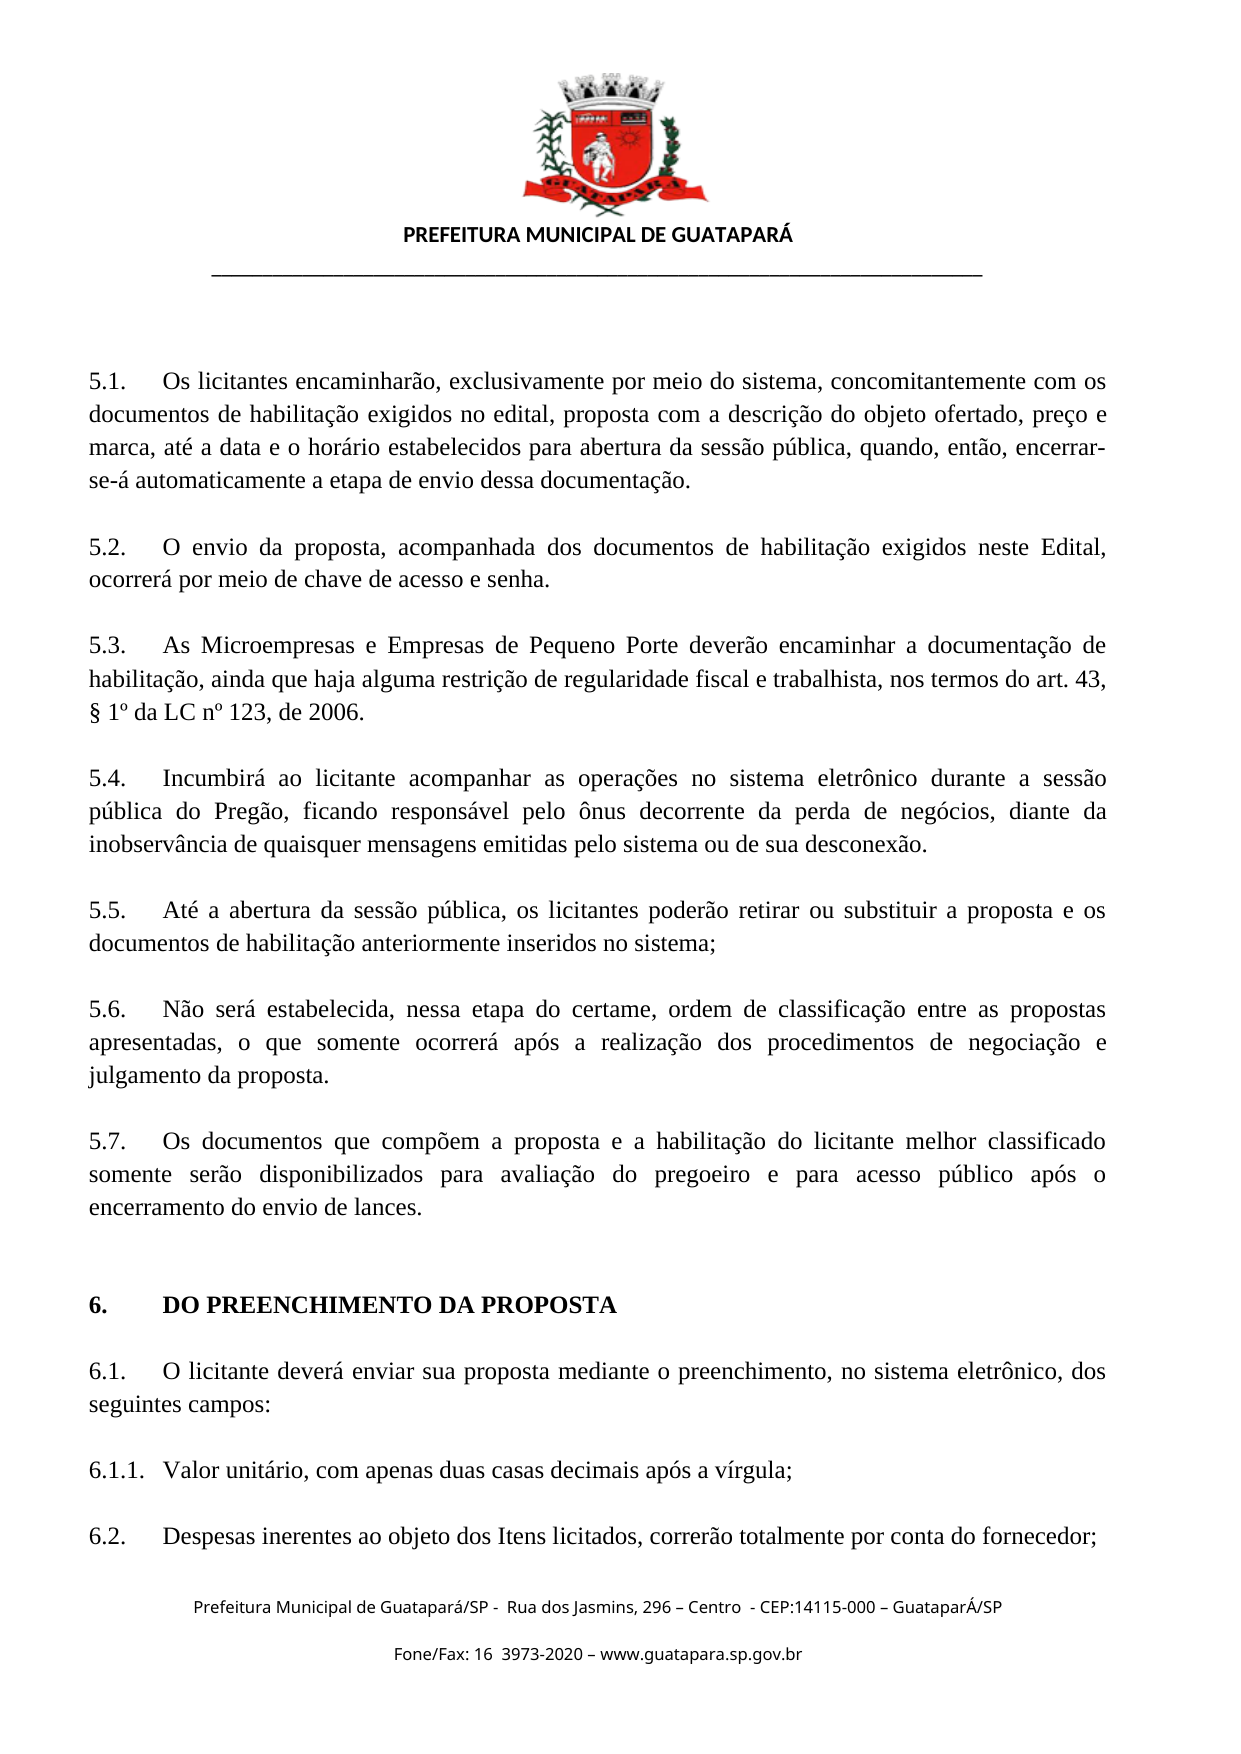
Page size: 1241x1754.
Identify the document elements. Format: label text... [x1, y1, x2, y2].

text 5.7. Os documentos que compõem a proposta e a habilitação do licitante melhor classificado somente serão disponibilizados para avaliação do pregoeiro e para acesso público após o encerramento do envio de lances. [89, 1126, 1107, 1221]
text 5.6. Não será estabelecida, nessa etapa do certame, ordem de classificação entre as propostas apresentadas, o que somente ocorrerá após a realização dos procedimentos de negociação e julgamento da proposta. [89, 994, 1107, 1089]
text 6. DO PREENCHIMENTO DA PROPOSTA [89, 1290, 1107, 1319]
text 5.3. As Microempresas e Empresas de Pequeno Porte deverão encaminhar a documentação de habilitação, ainda que haja alguma restrição de regularidade fiscal e trabalhista, nos termos do art. 43, § 1º da LC nº 123, de 2006. [89, 631, 1107, 725]
text 6.2. Despesas inerentes ao objeto dos Itens licitados, correrão totalmente por conta do fornecedor; [89, 1521, 1107, 1550]
text 5.1. Os licitantes encaminharão, exclusivamente por meio do sistema, concomitantemente com os documentos de habilitação exigidos no edital, proposta com a descrição do objeto ofertado, preço e marca, até a data e o horário estabelecidos para abertura da sessão pública, quando, então, encerrar-se-á automaticamente a etapa de envio dessa documentação. [89, 366, 1107, 494]
text 5.4. Incumbirá ao licitante acompanhar as operações no sistema eletrônico durante a sessão pública do Pregão, ficando responsável pelo ônus decorrente da perda de negócios, diante da inobservância de quaisquer mensagens emitidas pelo sistema ou de sua desconexão. [89, 763, 1107, 857]
text 6.1. O licitante deverá enviar sua proposta mediante o preenchimento, no sistema eletrônico, dos seguintes campos: [89, 1356, 1107, 1418]
picture [512, 73, 712, 221]
text 5.2. O envio da proposta, acompanhada dos documentos de habilitação exigidos neste Edital, ocorrerá por meio de chave de acesso e senha. [89, 532, 1107, 593]
text 6.1.1. Valor unitário, com apenas duas casas decimais após a vírgula; [89, 1455, 1107, 1484]
text 5.5. Até a abertura da sessão pública, os licitantes poderão retirar ou substituir a proposta e os documentos de habilitação anteriormente inseridos no sistema; [89, 895, 1107, 957]
